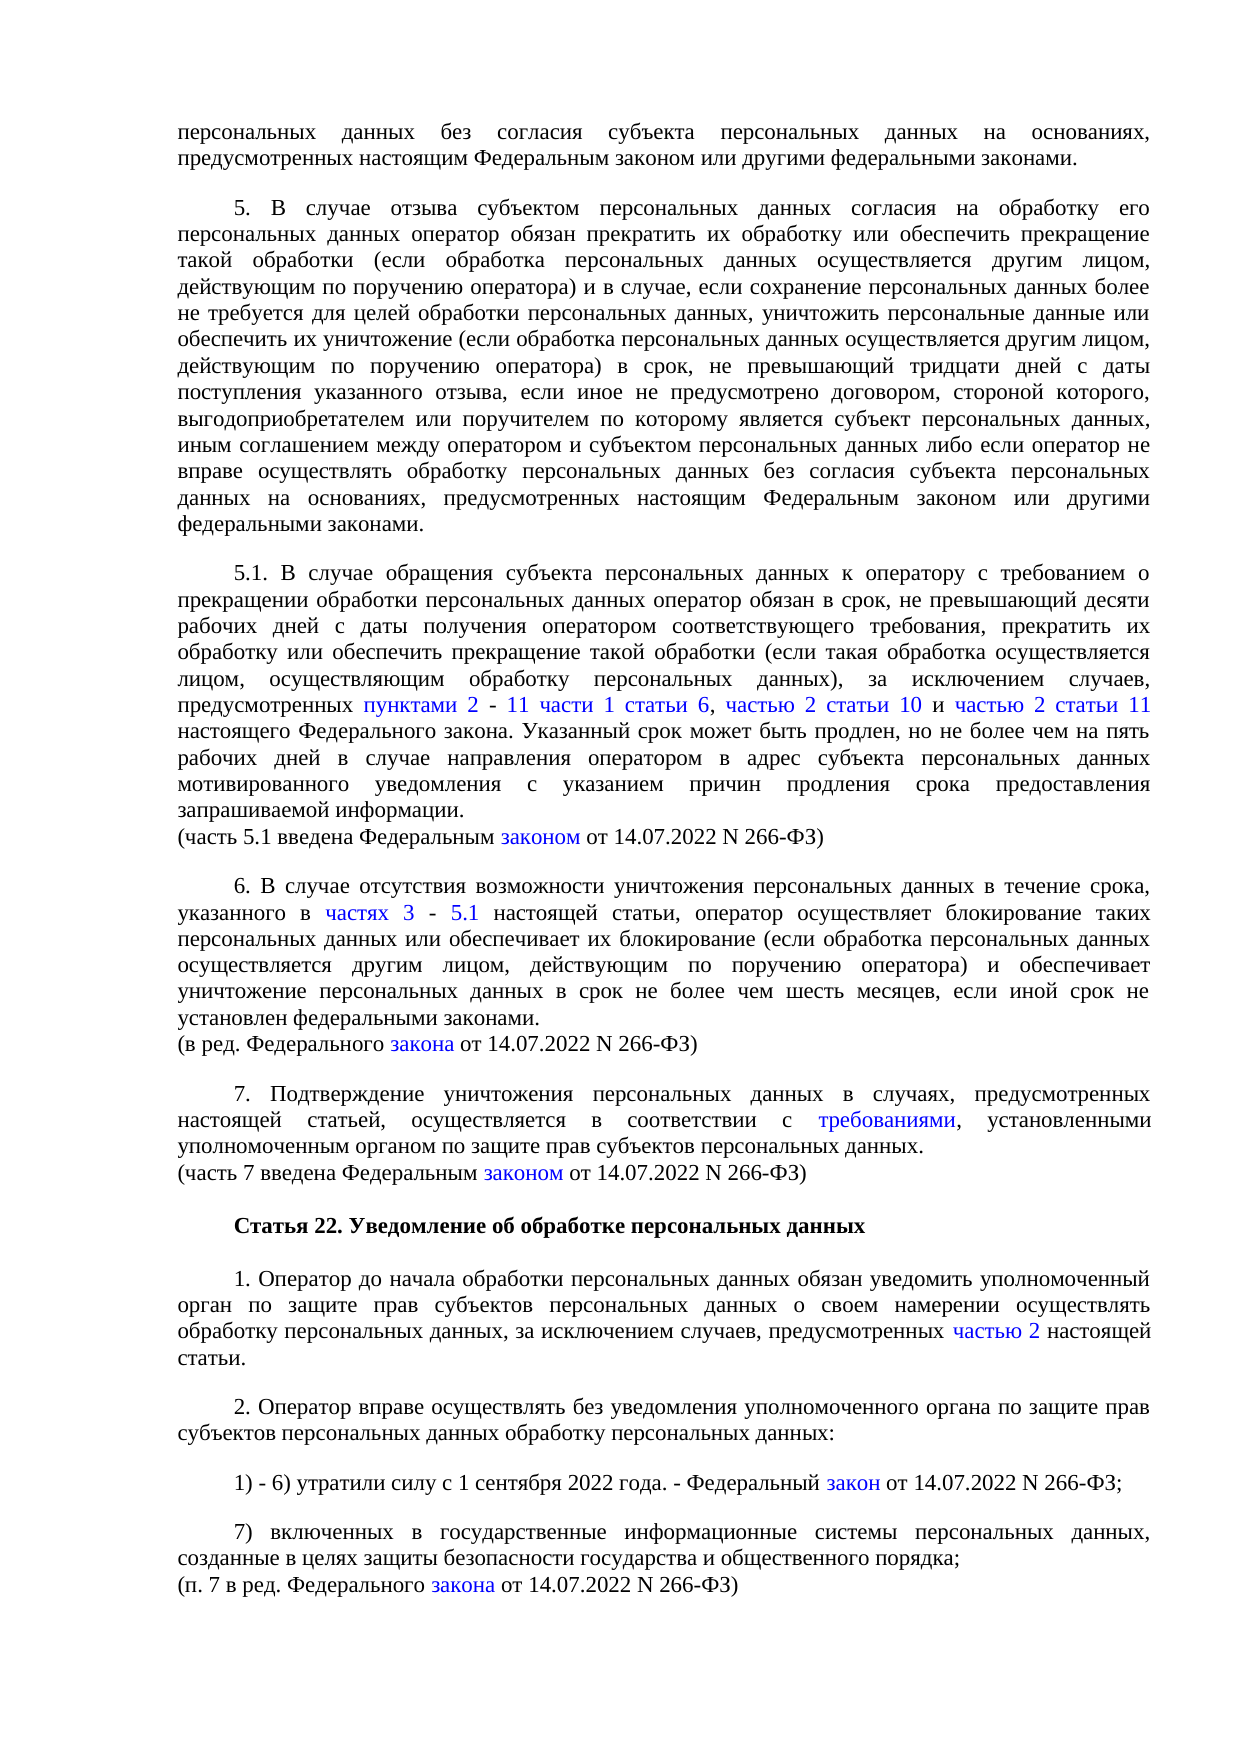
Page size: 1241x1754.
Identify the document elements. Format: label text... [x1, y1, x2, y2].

text 5. В случае отзыва субъектом персональных данных согласия на обработку его персональных данных оператор обязан прекратить их обработку или обеспечить прекращение такой обработки (если обработка персональных данных осуществляется другим лицом, действующим по поручению оператора) и в случае, если сохранение персональных данных более не требуется для целей обработки персональных данных, уничтожить персональные данные или обеспечить их уничтожение (если обработка персональных данных осуществляется другим лицом, действующим по поручению оператора) в срок, не превышающий тридцати дней с даты поступления указанного отзыва, если иное не предусмотрено договором, стороной которого, выгодоприобретателем или поручителем по которому является субъект персональных данных, иным соглашением между оператором и субъектом персональных данных либо если оператор не вправе осуществлять обработку персональных данных без согласия субъекта персональных данных на основаниях, предусмотренных настоящим Федеральным законом или другими федеральными законами. [177, 194, 1152, 536]
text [177, 118, 1152, 171]
text (п. 7 в ред. Федерального закона от 14.07.2022 N 266-ФЗ) [177, 1571, 1152, 1597]
text 1) - 6) утратили силу с 1 сентября 2022 года. - Федеральный закон от 14.07.2022 N 266-ФЗ; [177, 1469, 1152, 1495]
text 2. Оператор вправе осуществлять без уведомления уполномоченного органа по защите прав субъектов персональных данных обработку персональных данных: [177, 1393, 1152, 1446]
text 5.1. В случае обращения субъекта персональных данных к оператору с требованием о прекращении обработки персональных данных оператор обязан в срок, не превышающий десяти рабочих дней с даты получения оператором соответствующего требования, прекратить их обработку или обеспечить прекращение такой обработки (если такая обработка осуществляется лицом, осуществляющим обработку персональных данных), за исключением случаев, предусмотренных пунктами 2 - 11 части 1 статьи 6, частью 2 статьи 10 и частью 2 статьи 11 настоящего Федерального закона. Указанный срок может быть продлен, но не более чем на пять рабочих дней в случае направления оператором в адрес субъекта персональных данных мотивированного уведомления с указанием причин продления срока предоставления запрашиваемой информации. [177, 559, 1152, 823]
text Статья 22. Уведомление об обработке персональных данных [177, 1212, 1152, 1238]
text 6. В случае отсутствия возможности уничтожения персональных данных в течение срока, указанного в частях 3 - 5.1 настоящей статьи, оператор осуществляет блокирование таких персональных данных или обеспечивает их блокирование (если обработка персональных данных осуществляется другим лицом, действующим по поручению оператора) и обеспечивает уничтожение персональных данных в срок не более чем шесть месяцев, если иной срок не установлен федеральными законами. [177, 872, 1152, 1030]
text 7. Подтверждение уничтожения персональных данных в случаях, предусмотренных настоящей статьей, осуществляется в соответствии с требованиями, установленными уполномоченным органом по защите прав субъектов персональных данных. [177, 1080, 1152, 1159]
text (часть 7 введена Федеральным законом от 14.07.2022 N 266-ФЗ) [177, 1159, 1152, 1185]
text (часть 5.1 введена Федеральным законом от 14.07.2022 N 266-ФЗ) [177, 823, 1152, 849]
text (в ред. Федерального закона от 14.07.2022 N 266-ФЗ) [177, 1030, 1152, 1057]
text 1. Оператор до начала обработки персональных данных обязан уведомить уполномоченный орган по защите прав субъектов персональных данных о своем намерении осуществлять обработку персональных данных, за исключением случаев, предусмотренных частью 2 настоящей статьи. [177, 1265, 1152, 1370]
text 7) включенных в государственные информационные системы персональных данных, созданные в целях защиты безопасности государства и общественного порядка; [177, 1518, 1152, 1571]
